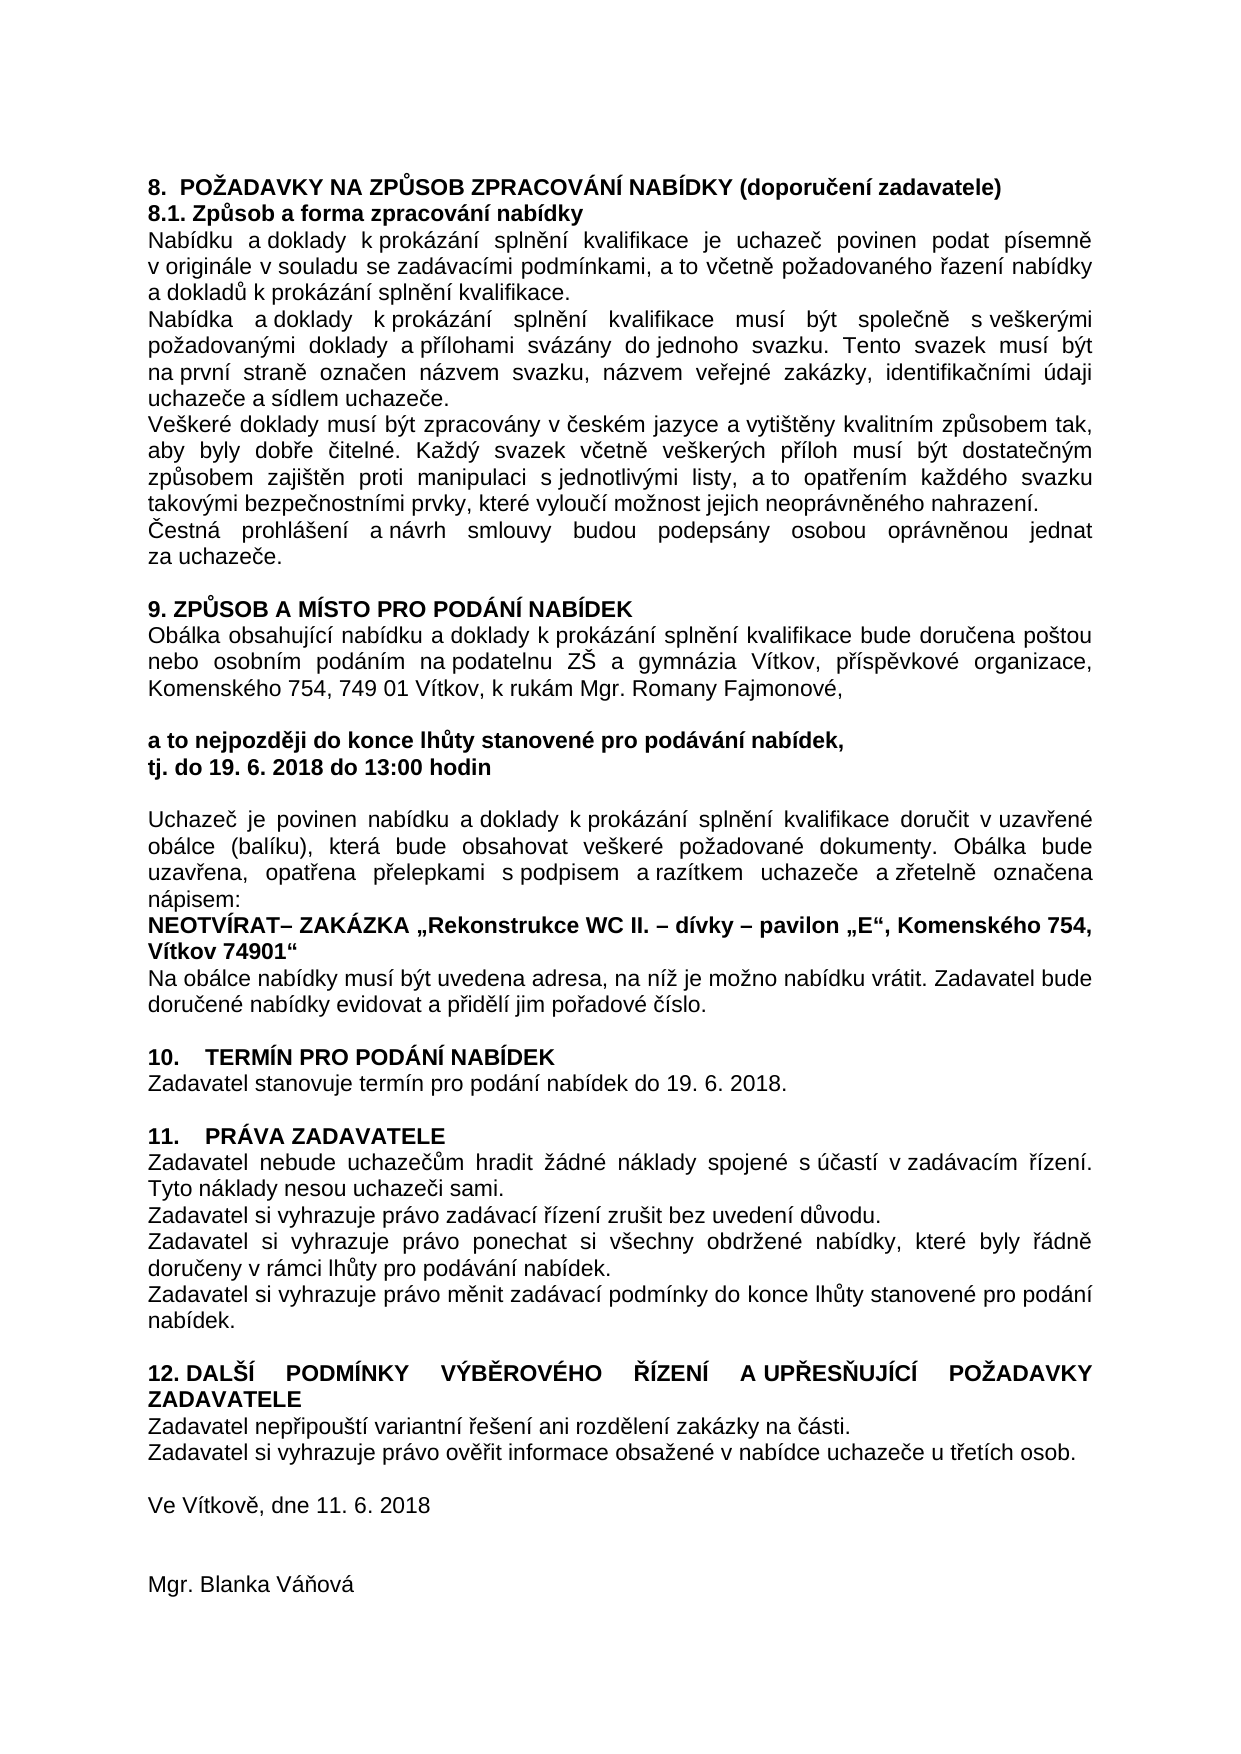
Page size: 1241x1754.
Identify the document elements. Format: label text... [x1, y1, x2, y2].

text 11. PRÁVA ZADAVATELE [148, 1123, 1093, 1149]
text Zadavatel nebude uchazečům hradit žádné náklady spojené s účastí v zadávacím řízení. Tyto náklady nesou uchazeči sami. [148, 1149, 1093, 1202]
text 9. ZPŮSOB A MÍSTO PRO PODÁNÍ NABÍDEK [148, 596, 1093, 622]
text Zadavatel stanovuje termín pro podání nabídek do 19. 6. 2018. [148, 1070, 1093, 1096]
text Zadavatel si vyhrazuje právo měnit zadávací podmínky do konce lhůty stanovené pro podání nabídek. [148, 1281, 1093, 1333]
text Na obálce nabídky musí být uvedena adresa, na níž je možno nabídku vrátit. Zadavatel bude doručené nabídky evidovat a přidělí jim pořadové číslo. [148, 964, 1093, 1017]
text Uchazeč je povinen nabídku a doklady k prokázání splnění kvalifikace doručit v uzavřené obálce (balíku), která bude obsahovat veškeré požadované dokumenty. Obálka bude uzavřena, opatřena přelepkami s podpisem a razítkem uchazeče a zřetelně označena nápisem: [148, 806, 1093, 912]
text Zadavatel si vyhrazuje právo ověřit informace obsažené v nabídce uchazeče u třetích osob. [148, 1439, 1093, 1465]
text Zadavatel si vyhrazuje právo zadávací řízení zrušit bez uvedení důvodu. [148, 1202, 1093, 1228]
text Nabídka a doklady k prokázání splnění kvalifikace musí být společně s veškerými požadovanými doklady a přílohami svázány do jednoho svazku. Tento svazek musí být na první straně označen názvem svazku, názvem veřejné zakázky, identifikačními údaji uchazeče a sídlem uchazeče. [148, 306, 1093, 411]
text tj. do 19. 6. 2018 do 13:00 hodin [148, 754, 1093, 780]
text 10. TERMÍN PRO PODÁNÍ NABÍDEK [148, 1044, 1093, 1070]
text Čestná prohlášení a návrh smlouvy budou podepsány osobou oprávněnou jednat za uchazeče. [148, 517, 1093, 569]
text Mgr. Blanka Váňová [148, 1571, 1093, 1597]
text Zadavatel si vyhrazuje právo ponechat si všechny obdržené nabídky, které byly řádně doručeny v rámci lhůty pro podávání nabídek. [148, 1228, 1093, 1281]
text 8. POŽADAVKY NA ZPŮSOB ZPRACOVÁNÍ NABÍDKY (doporučení zadavatele) [148, 174, 1093, 200]
text Veškeré doklady musí být zpracovány v českém jazyce a vytištěny kvalitním způsobem tak, aby byly dobře čitelné. Každý svazek včetně veškerých příloh musí být dostatečným způsobem zajištěn proti manipulaci s jednotlivými listy, a to opatřením každého svazku takovými bezpečnostními prvky, které vyloučí možnost jejich neoprávněného nahrazení. [148, 411, 1093, 517]
text 8.1. Způsob a forma zpracování nabídky [148, 200, 1093, 227]
text a to nejpozději do konce lhůty stanovené pro podávání nabídek, [148, 727, 1093, 754]
text Nabídku a doklady k prokázání splnění kvalifikace je uchazeč povinen podat písemně v originále v souladu se zadávacími podmínkami, a to včetně požadovaného řazení nabídky a dokladů k prokázání splnění kvalifikace. [148, 227, 1093, 306]
text Ve Vítkově, dne 11. 6. 2018 [148, 1492, 1093, 1518]
text Obálka obsahující nabídku a doklady k prokázání splnění kvalifikace bude doručena poštou nebo osobním podáním na podatelnu ZŠ a gymnázia Vítkov, příspěvkové organizace, Komenského 754, 749 01 Vítkov, k rukám Mgr. Romany Fajmonové, [148, 622, 1093, 701]
text 12. DALŠÍ PODMÍNKY VÝBĚROVÉHO ŘÍZENÍ A UPŘESŇUJÍCÍ POŽADAVKY ZADAVATELE [148, 1360, 1093, 1413]
text Zadavatel nepřipouští variantní řešení ani rozdělení zakázky na části. [148, 1413, 1093, 1439]
text NEOTVÍRAT– ZAKÁZKA „Rekonstrukce WC II. – dívky – pavilon „E“, Komenského 754, Vítkov 74901“ [148, 912, 1093, 964]
